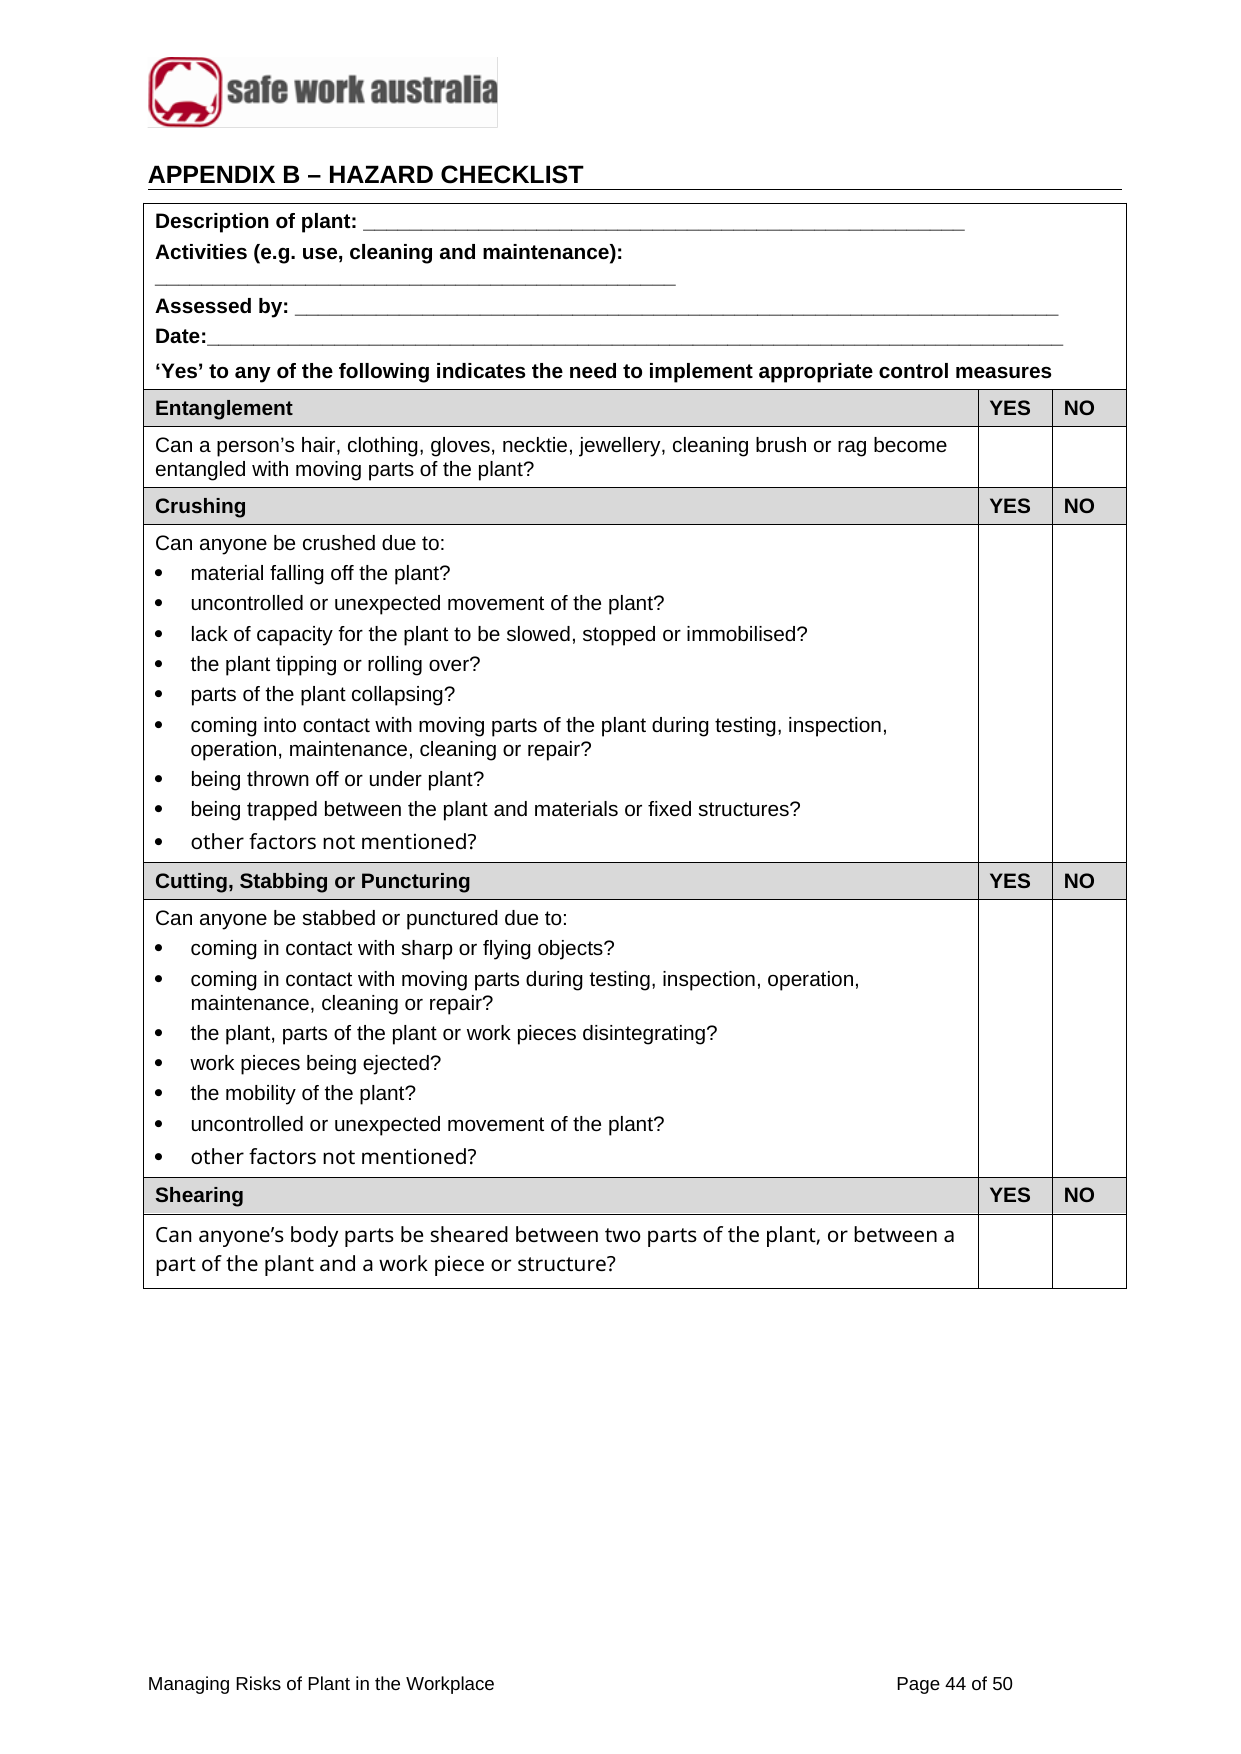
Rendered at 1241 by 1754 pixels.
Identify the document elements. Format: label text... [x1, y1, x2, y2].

table_cell Entanglement [144, 390, 978, 426]
table_cell YES [979, 1178, 1052, 1213]
table_cell Can anyone be stabbed or punctured due to: coming in contact with sharp or flying objects? coming in contact with moving parts during testing, inspection, operation, maintenance, cleaning or repair? the plant, parts of the plant or work pieces disintegrating? work pieces being ejected? the mobility of the plant? uncontrolled or unexpected movement of the plant? other factors not mentioned? [144, 900, 978, 1177]
table_cell YES [979, 390, 1052, 426]
table_cell Shearing [144, 1178, 978, 1213]
subtitle APPENDIX B – HAZARD CHECKLIST [148, 160, 1122, 189]
table_cell [979, 525, 1052, 862]
table_cell [1053, 1215, 1126, 1288]
table_cell NO [1053, 390, 1126, 426]
table_cell [1053, 525, 1126, 862]
table_cell NO [1053, 488, 1126, 524]
table_cell Cutting, Stabbing or Puncturing [144, 863, 978, 899]
table_cell Crushing [144, 488, 978, 524]
table_cell [1053, 900, 1126, 1177]
table_cell [979, 900, 1052, 1177]
table_cell NO [1053, 1178, 1126, 1213]
table_cell [1053, 427, 1126, 487]
table_cell Can a person’s hair, clothing, gloves, necktie, jewellery, cleaning brush or rag become entangled with moving parts of the plant? [144, 427, 978, 487]
table_cell YES [979, 488, 1052, 524]
table_cell [979, 427, 1052, 487]
table_cell YES [979, 863, 1052, 899]
table_cell Can anyone be crushed due to: material falling off the plant? uncontrolled or unexpected movement of the plant? lack of capacity for the plant to be slowed, stopped or immobilised? the plant tipping or rolling over? parts of the plant collapsing? coming into contact with moving parts of the plant during testing, inspection, operation, maintenance, cleaning or repair? being thrown off or under plant? being trapped between the plant and materials or fixed structures? other factors not mentioned? [144, 525, 978, 862]
table_header Description of plant: ____________________________________________________ Activities (e.g. use, cleaning and maintenance): _____________________________________________ Assessed by: __________________________________________________________________ Date:__________________________________________________________________________ ‘Yes’ to any of the following indicates the need to implement appropriate control measures [144, 204, 1126, 389]
table_cell [979, 1215, 1052, 1288]
picture [147, 57, 499, 129]
table_cell Can anyone’s body parts be sheared between two parts of the plant, or between a part of the plant and a work piece or structure? [144, 1215, 978, 1288]
table_cell NO [1053, 863, 1126, 899]
